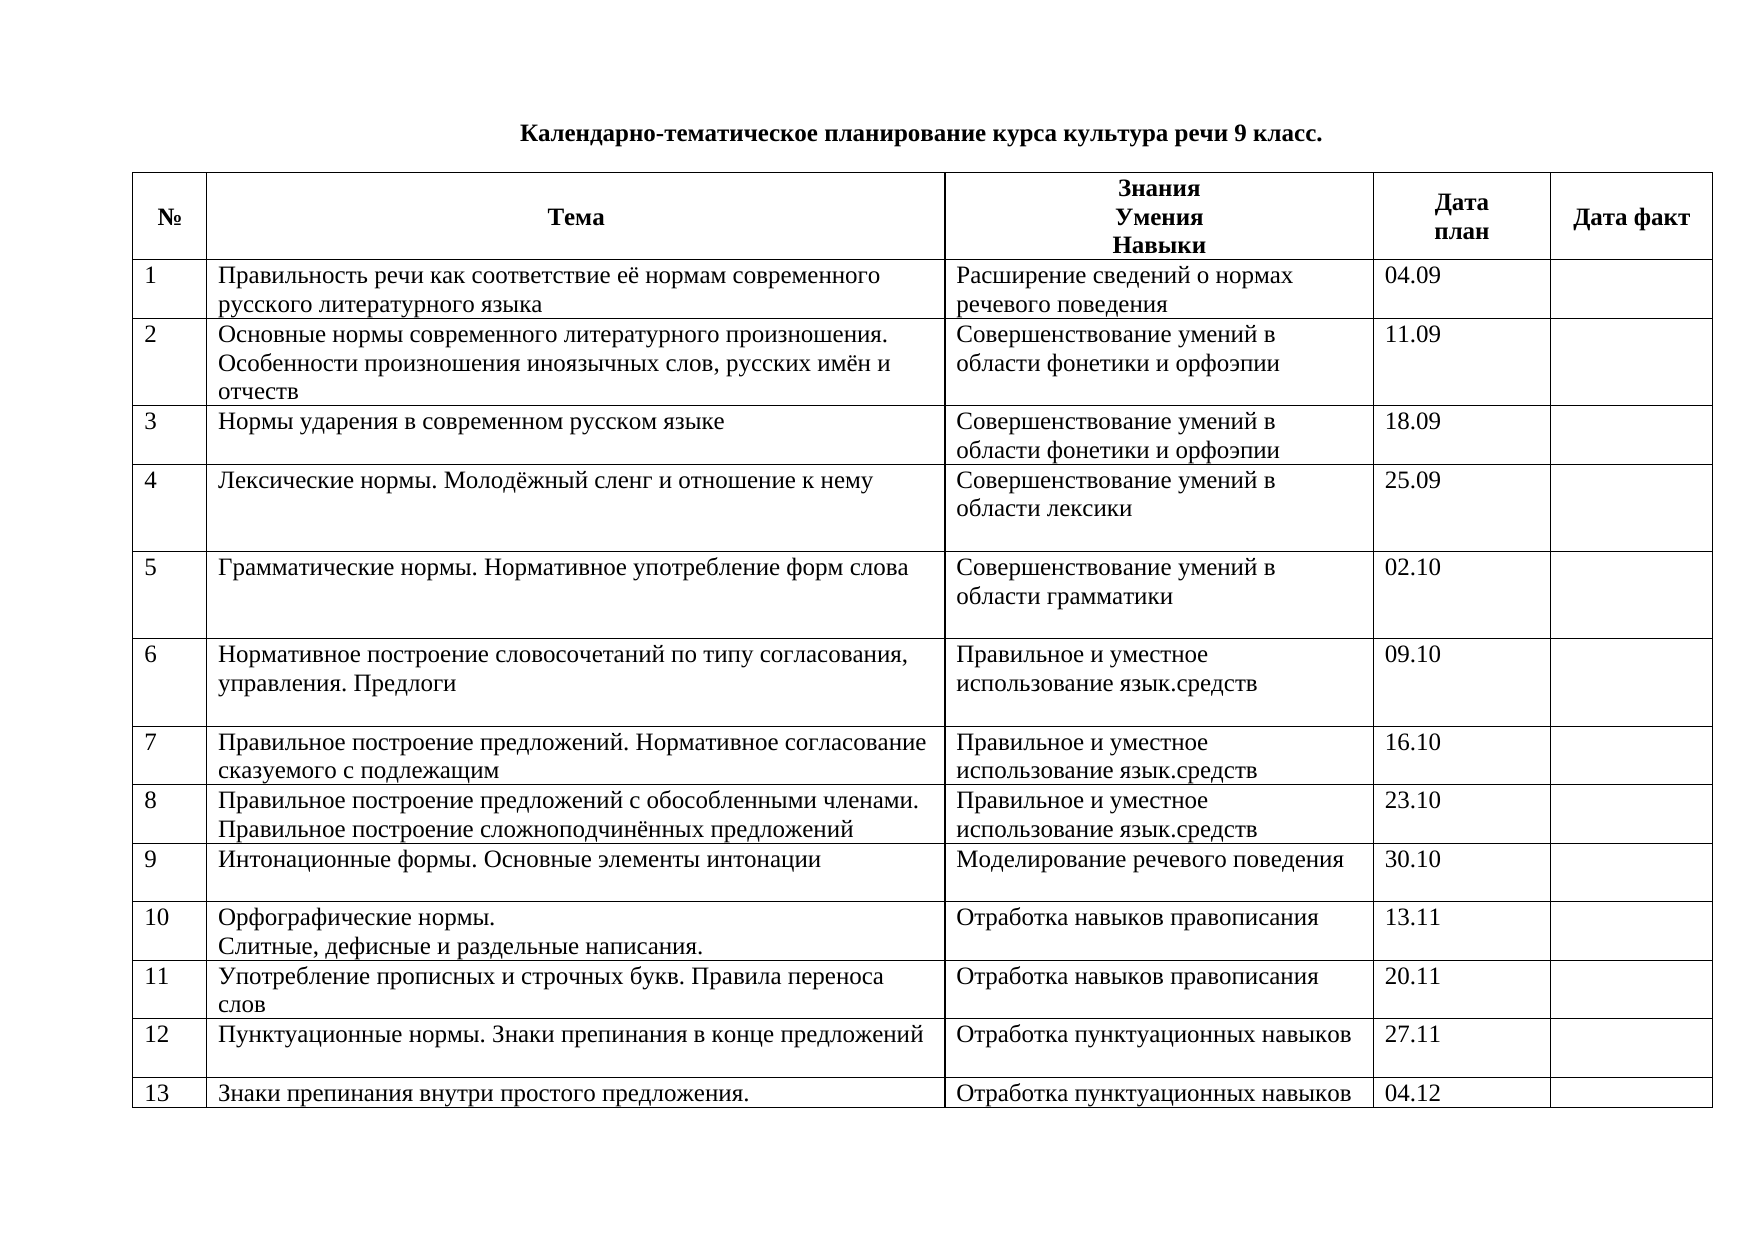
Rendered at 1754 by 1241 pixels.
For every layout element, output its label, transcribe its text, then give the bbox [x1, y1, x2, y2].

table_cell Совершенствование умений в области фонетики и орфоэпии [946, 406, 1373, 464]
table_cell 8 [133, 785, 206, 843]
table_cell 09.10 [1374, 639, 1550, 726]
table_cell Нормы ударения в современном русском языке [207, 406, 944, 464]
table_header № [133, 173, 206, 259]
table_cell 13.11 [1374, 902, 1550, 960]
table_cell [946, 1078, 1373, 1107]
table_cell 20.11 [1374, 961, 1550, 1018]
table_cell 1 [133, 260, 206, 318]
table_cell Моделирование речевого поведения [946, 844, 1373, 901]
table_cell Отработка навыков правописания [946, 902, 1373, 960]
table_cell 23.10 [1374, 785, 1550, 843]
table_cell [1551, 639, 1712, 726]
table_cell Совершенствование умений в области грамматики [946, 552, 1373, 638]
table_cell 12 [133, 1019, 206, 1077]
table_cell [1551, 406, 1712, 464]
table_cell 16.10 [1374, 727, 1550, 784]
table_cell 11 [133, 961, 206, 1018]
table_cell [1551, 260, 1712, 318]
table_cell 02.10 [1374, 552, 1550, 638]
table_cell 3 [133, 406, 206, 464]
table_cell 27.11 [1374, 1019, 1550, 1077]
table_cell 30.10 [1374, 844, 1550, 901]
table_cell [1551, 785, 1712, 843]
table_cell 4 [133, 465, 206, 551]
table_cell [207, 1078, 944, 1107]
table_cell 18.09 [1374, 406, 1550, 464]
text Календарно-тематическое планирование курса культура речи 9 класс. [177, 118, 1665, 147]
table_cell Грамматические нормы. Нормативное употребление форм слова [207, 552, 944, 638]
table_cell [1551, 961, 1712, 1018]
table_cell 04.09 [1374, 260, 1550, 318]
table_cell Правильное и уместное использование язык.средств [946, 639, 1373, 726]
table_cell [1551, 902, 1712, 960]
table_cell Правильное построение предложений с обособленными членами. Правильное построение сложноподчинённых предложений [207, 785, 944, 843]
table_cell Совершенствование умений в области фонетики и орфоэпии [946, 319, 1373, 405]
table_cell [1551, 319, 1712, 405]
table_cell Употребление прописных и строчных букв. Правила переноса слов [207, 961, 944, 1018]
table_cell [1551, 844, 1712, 901]
table_cell 6 [133, 639, 206, 726]
table_cell 2 [133, 319, 206, 405]
table_header Знания Умения Навыки [946, 173, 1373, 259]
table_cell 04.12 [1374, 1078, 1550, 1107]
table_cell 7 [133, 727, 206, 784]
table_cell 10 [133, 902, 206, 960]
table_cell Нормативное построение словосочетаний по типу согласования, управления. Предлоги [207, 639, 944, 726]
table_cell Пунктуационные нормы. Знаки препинания в конце предложений [207, 1019, 944, 1077]
table_cell [1551, 552, 1712, 638]
table_cell Правильность речи как соответствие её нормам современного русского литературного языка [207, 260, 944, 318]
table_cell Расширение сведений о нормах речевого поведения [946, 260, 1373, 318]
table_cell Отработка навыков правописания [946, 961, 1373, 1018]
table_cell Интонационные формы. Основные элементы интонации [207, 844, 944, 901]
table_cell 5 [133, 552, 206, 638]
table_cell Правильное и уместное использование язык.средств [946, 727, 1373, 784]
table_cell Совершенствование умений в области лексики [946, 465, 1373, 551]
table_header Дата факт [1551, 173, 1712, 259]
table_cell [1551, 1078, 1712, 1107]
table_cell Лексические нормы. Молодёжный сленг и отношение к нему [207, 465, 944, 551]
table_cell 11.09 [1374, 319, 1550, 405]
table_cell Основные нормы современного литературного произношения. Особенности произношения иноязычных слов, русских имён и отчеств [207, 319, 944, 405]
table_cell [1551, 727, 1712, 784]
table_cell Орфографические нормы. Слитные, дефисные и раздельные написания. [207, 902, 944, 960]
table_cell [1551, 465, 1712, 551]
table_cell 13 [133, 1078, 206, 1107]
table_header Тема [207, 173, 944, 259]
table_header Дата план [1374, 173, 1550, 259]
table_cell Правильное построение предложений. Нормативное согласование сказуемого с подлежащим [207, 727, 944, 784]
table_cell [1551, 1019, 1712, 1077]
table_cell 25.09 [1374, 465, 1550, 551]
table_cell 9 [133, 844, 206, 901]
table_cell Отработка пунктуационных навыков [946, 1019, 1373, 1077]
table_cell Правильное и уместное использование язык.средств [946, 785, 1373, 843]
